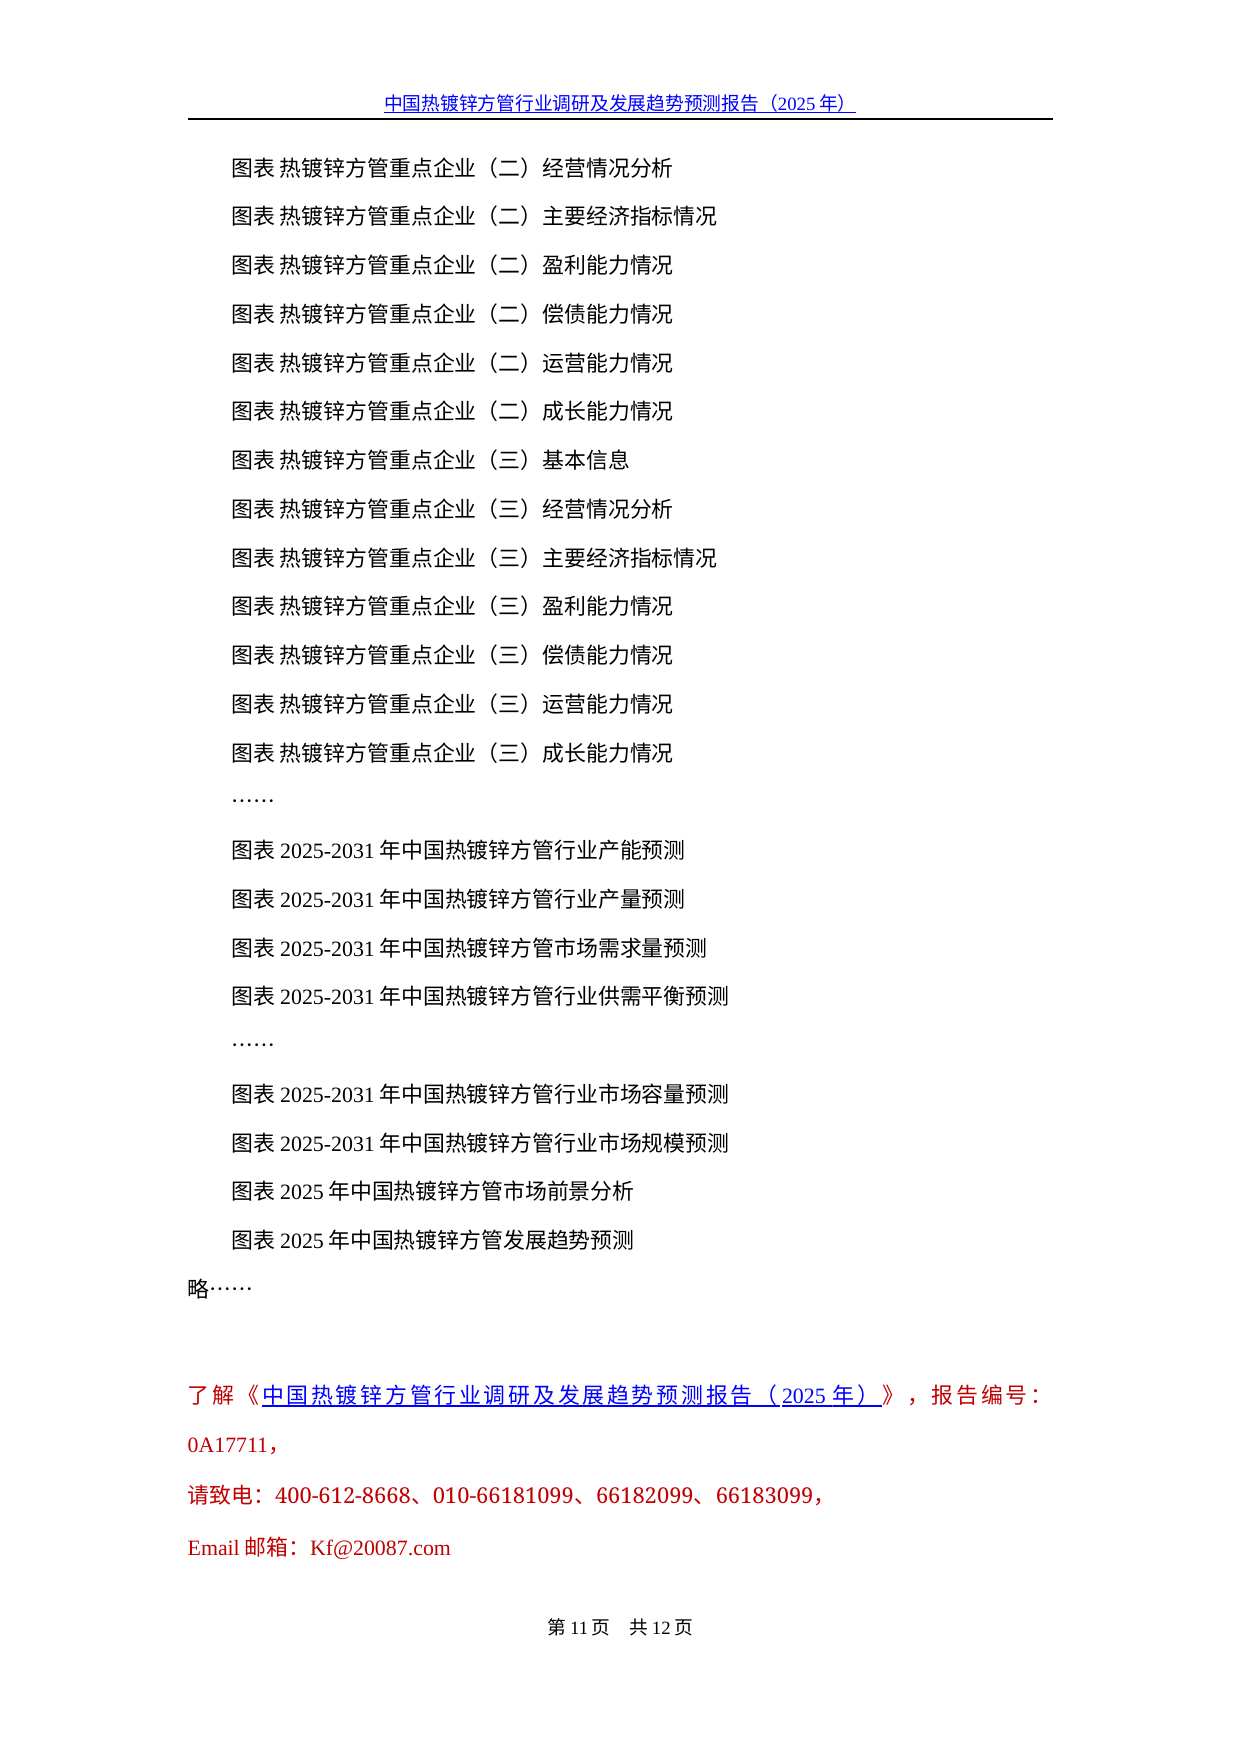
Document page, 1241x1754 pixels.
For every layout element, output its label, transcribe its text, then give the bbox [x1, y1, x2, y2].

text 请致电：400-612-8668、010-66181099、66182099、66183099， [187, 1478, 1053, 1511]
text Email邮箱：Kf@20087.com [187, 1530, 1053, 1562]
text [187, 150, 1053, 1304]
text 了解《中国热镀锌方管行业调研及发展趋势预测报告（2025年）》，报告编号：0A17711， [187, 1378, 1053, 1459]
